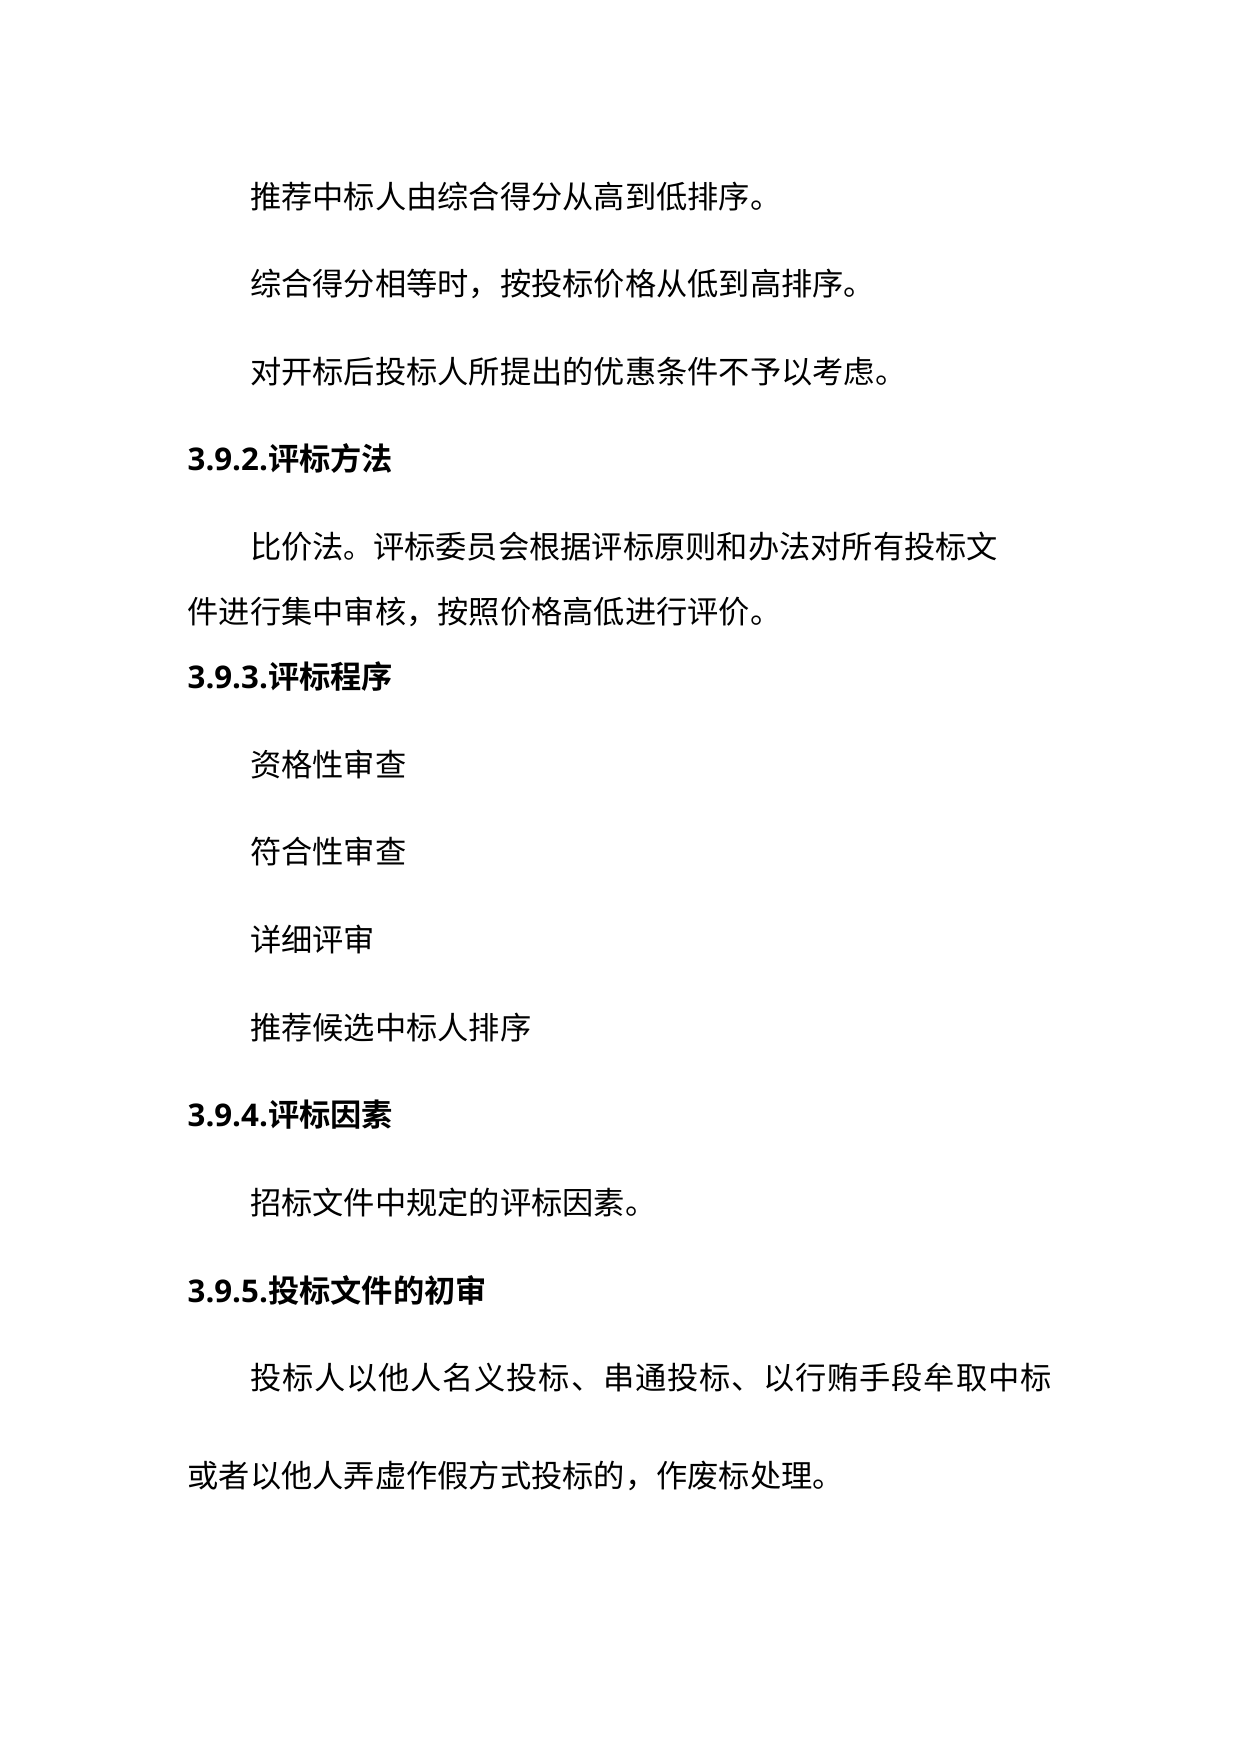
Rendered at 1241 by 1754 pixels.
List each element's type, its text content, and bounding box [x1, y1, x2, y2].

text 件进行集中审核，按照价格高低进行评价。 [187, 577, 1053, 642]
text 招标文件中规定的评标因素。 [187, 1168, 1053, 1233]
text 对开标后投标人所提出的优惠条件不予以考虑。 [187, 337, 1053, 402]
text 投标人以他人名义投标、串通投标、以行贿手段牟取中标或者以他人弄虚作假方式投标的，作废标处理。 [187, 1344, 1053, 1506]
text 详细评审 [187, 905, 1053, 970]
text 3.9.5.投标文件的初审 [187, 1256, 1053, 1321]
text 比价法。评标委员会根据评标原则和办法对所有投标文 [187, 512, 1053, 577]
text 推荐候选中标人排序 [187, 993, 1053, 1058]
text 符合性审查 [187, 818, 1053, 883]
text 推荐中标人由综合得分从高到低排序。 [187, 162, 1053, 227]
text 资格性审查 [187, 730, 1053, 795]
text 综合得分相等时，按投标价格从低到高排序。 [187, 249, 1053, 314]
text 3.9.2.评标方法 [187, 425, 1053, 490]
text 3.9.4.评标因素 [187, 1081, 1053, 1146]
text 3.9.3.评标程序 [187, 642, 1053, 707]
